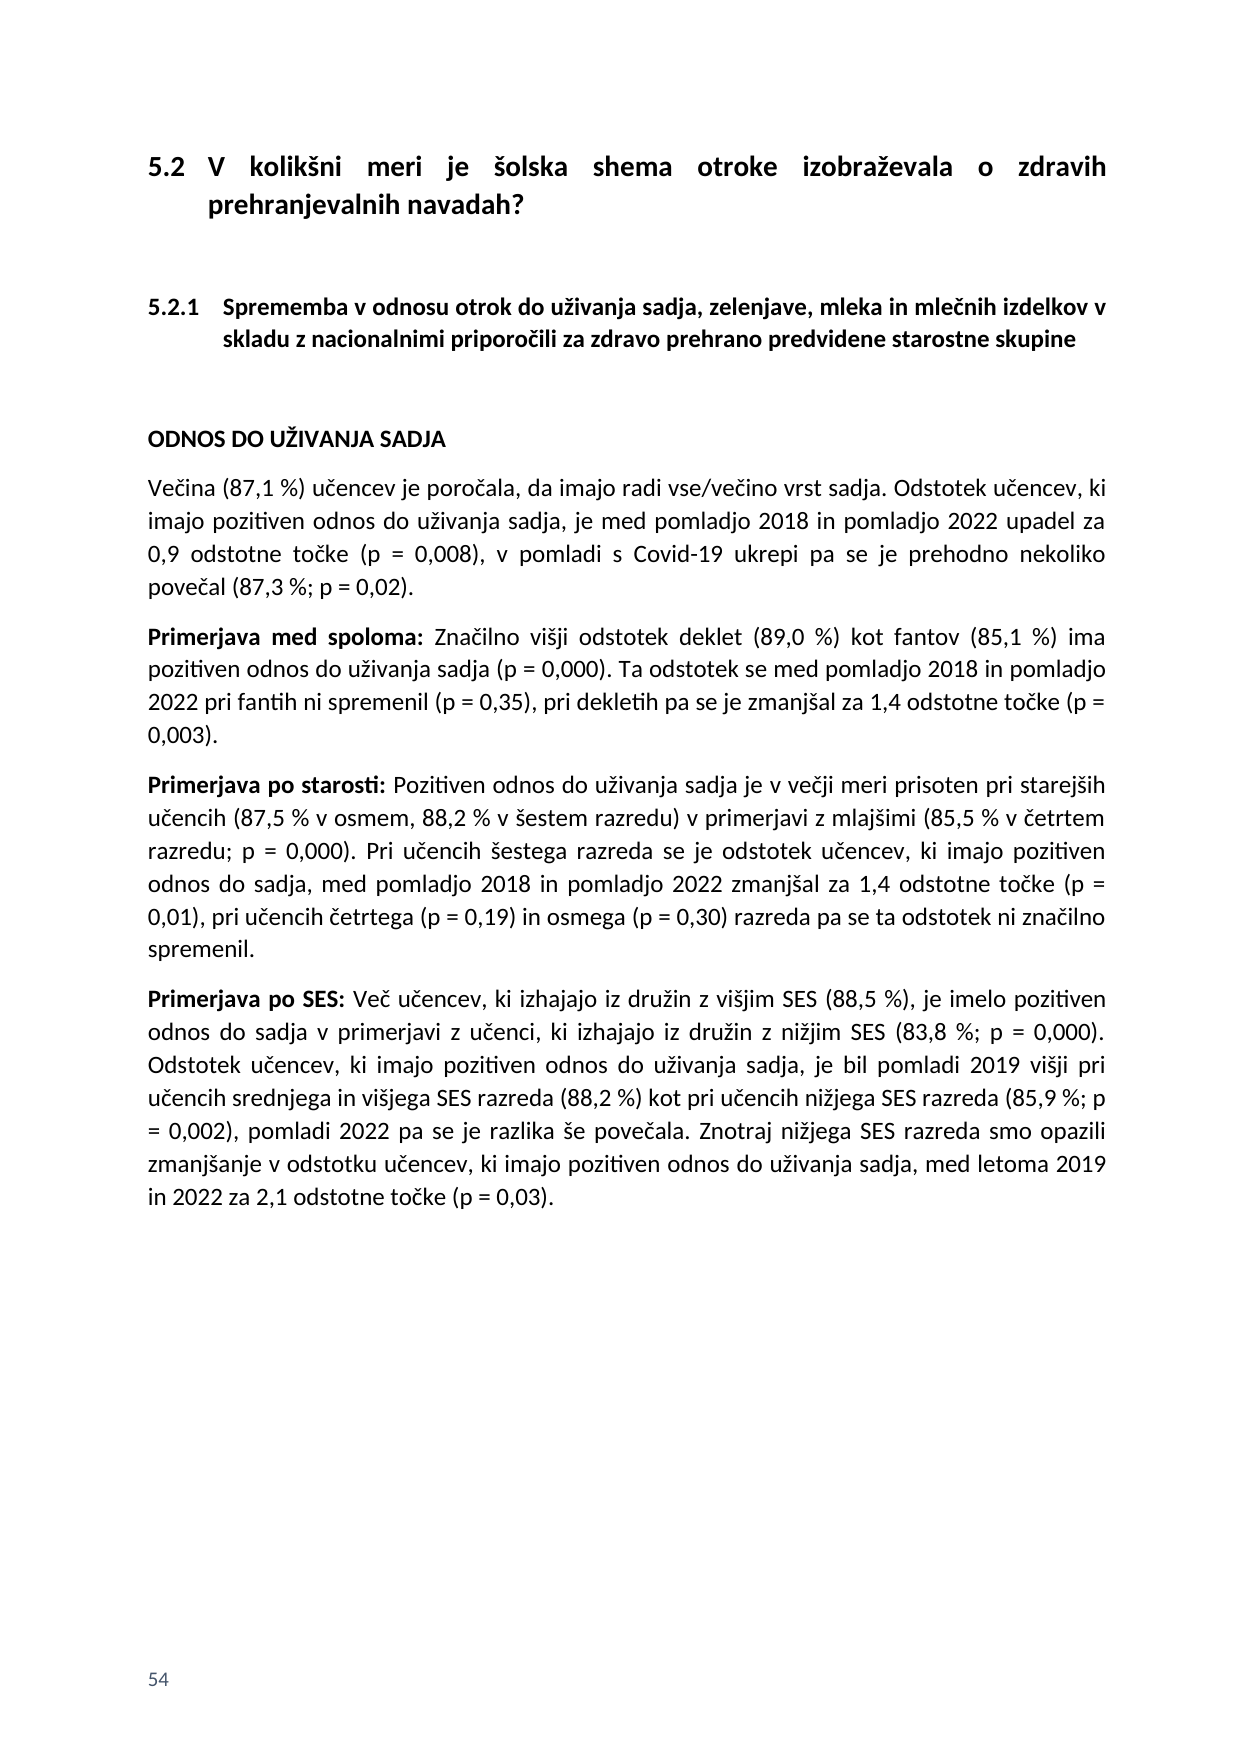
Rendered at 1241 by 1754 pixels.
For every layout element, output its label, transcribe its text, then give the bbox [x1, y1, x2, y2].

text Primerjava po starosti: Pozitiven odnos do uživanja sadja je v večji meri prisoten pri starejših učencih (87,5 % v osmem, 88,2 % v šestem razredu) v primerjavi z mlajšimi (85,5 % v četrtem razredu; p = 0,000). Pri učencih šestega razreda se je odstotek učencev, ki imajo pozitiven odnos do sadja, med pomladjo 2018 in pomladjo 2022 zmanjšal za 1,4 odstotne točke (p = 0,01), pri učencih četrtega (p = 0,19) in osmega (p = 0,30) razreda pa se ta odstotek ni značilno spremenil. [148, 769, 1107, 964]
subtitle V kolikšni meri je šolska shema otroke izobraževala o zdravih prehranjevalnih navadah? [148, 148, 1107, 222]
text Primerjava med spoloma: Značilno višji odstotek deklet (89,0 %) kot fantov (85,1 %) ima pozitiven odnos do uživanja sadja (p = 0,000). Ta odstotek se med pomladjo 2018 in pomladjo 2022 pri fantih ni spremenil (p = 0,35), pri dekletih pa se je zmanjšal za 1,4 odstotne točke (p = 0,003). [148, 621, 1107, 750]
text Primerjava po SES: Več učencev, ki izhajajo iz družin z višjim SES (88,5 %), je imelo pozitiven odnos do sadja v primerjavi z učenci, ki izhajajo iz družin z nižjim SES (83,8 %; p = 0,000). Odstotek učencev, ki imajo pozitiven odnos do uživanja sadja, je bil pomladi 2019 višji pri učencih srednjega in višjega SES razreda (88,2 %) kot pri učencih nižjega SES razreda (85,9 %; p = 0,002), pomladi 2022 pa se je razlika še povečala. Znotraj nižjega SES razreda smo opazili zmanjšanje v odstotku učencev, ki imajo pozitiven odnos do uživanja sadja, med letoma 2019 in 2022 za 2,1 odstotne točke (p = 0,03). [148, 983, 1107, 1211]
text Večina (87,1 %) učencev je poročala, da imajo radi vse/večino vrst sadja. Odstotek učencev, ki imajo pozitiven odnos do uživanja sadja, je med pomladjo 2018 in pomladjo 2022 upadel za 0,9 odstotne točke (p = 0,008), v pomladi s Covid-19 ukrepi pa se je prehodno nekoliko povečal (87,3 %; p = 0,02). [148, 472, 1107, 602]
text ODNOS DO UŽIVANJA SADJA [148, 423, 1107, 453]
subtitle Sprememba v odnosu otrok do uživanja sadja, zelenjave, mleka in mlečnih izdelkov v skladu z nacionalnimi priporočili za zdravo prehrano predvidene starostne skupine [148, 291, 1107, 354]
